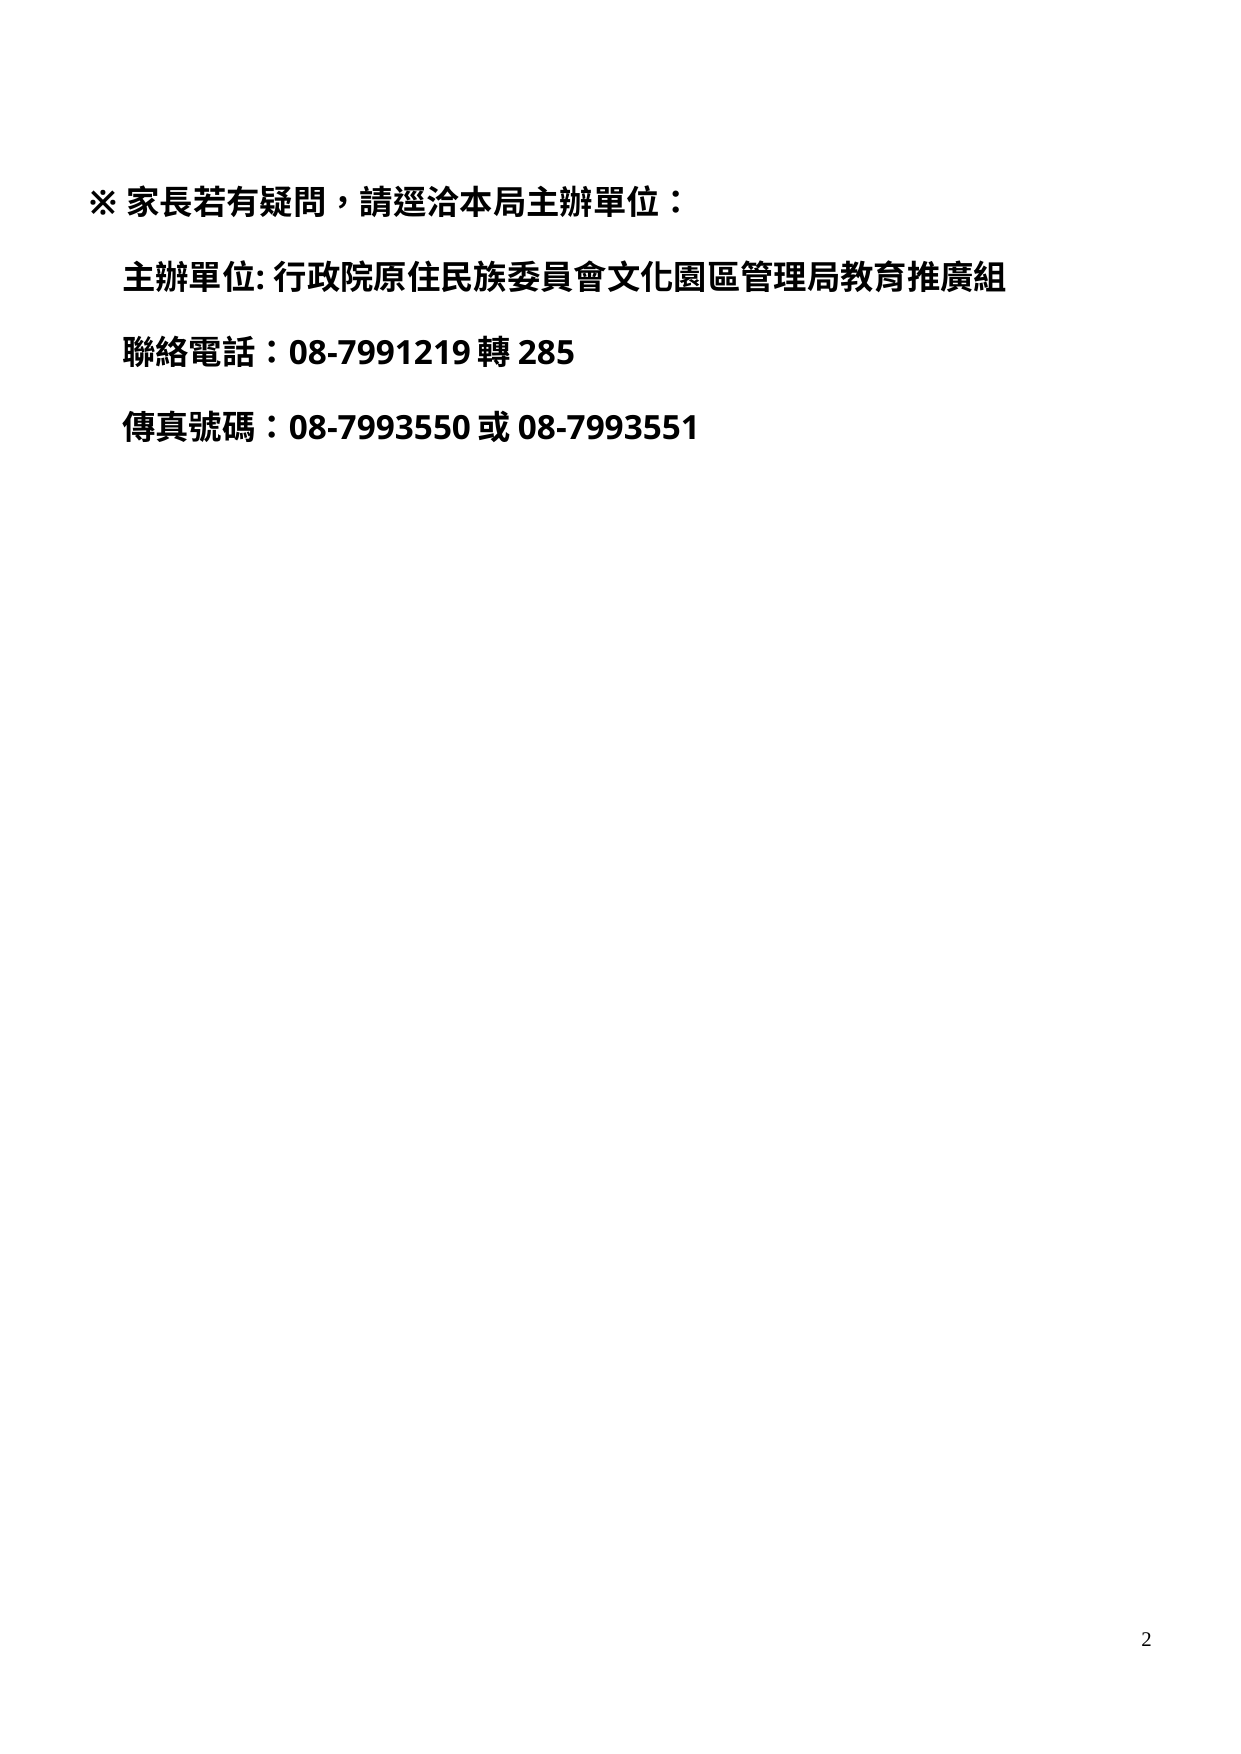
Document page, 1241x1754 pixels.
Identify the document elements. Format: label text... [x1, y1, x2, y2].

text 主辦單位: 行政院原住民族委員會文化園區管理局教育推廣組 [89, 238, 1152, 313]
text 聯絡電話：08-7991219轉285 [89, 313, 1152, 388]
list 家長若有疑問，請逕洽本局主辦單位： [89, 163, 1152, 238]
text 傳真號碼：08-7993550或08-7993551 [89, 388, 1152, 463]
